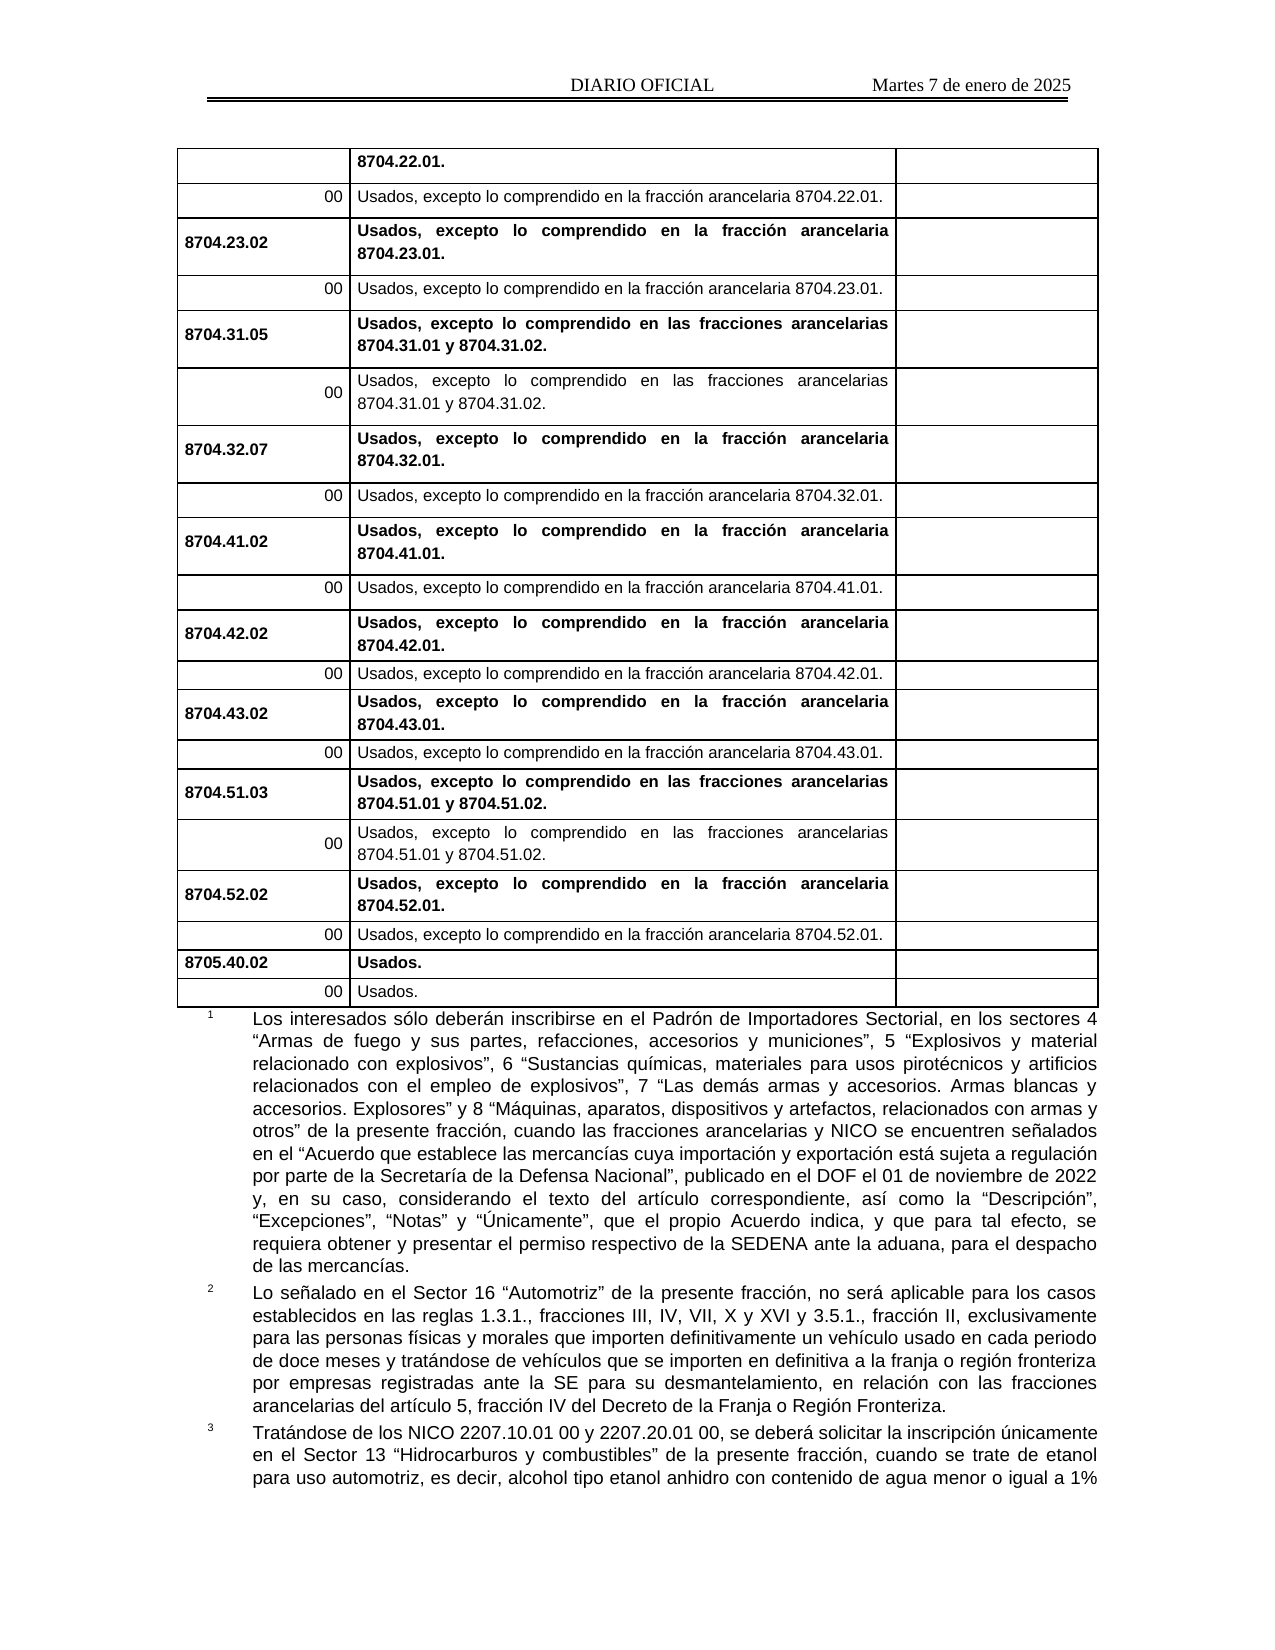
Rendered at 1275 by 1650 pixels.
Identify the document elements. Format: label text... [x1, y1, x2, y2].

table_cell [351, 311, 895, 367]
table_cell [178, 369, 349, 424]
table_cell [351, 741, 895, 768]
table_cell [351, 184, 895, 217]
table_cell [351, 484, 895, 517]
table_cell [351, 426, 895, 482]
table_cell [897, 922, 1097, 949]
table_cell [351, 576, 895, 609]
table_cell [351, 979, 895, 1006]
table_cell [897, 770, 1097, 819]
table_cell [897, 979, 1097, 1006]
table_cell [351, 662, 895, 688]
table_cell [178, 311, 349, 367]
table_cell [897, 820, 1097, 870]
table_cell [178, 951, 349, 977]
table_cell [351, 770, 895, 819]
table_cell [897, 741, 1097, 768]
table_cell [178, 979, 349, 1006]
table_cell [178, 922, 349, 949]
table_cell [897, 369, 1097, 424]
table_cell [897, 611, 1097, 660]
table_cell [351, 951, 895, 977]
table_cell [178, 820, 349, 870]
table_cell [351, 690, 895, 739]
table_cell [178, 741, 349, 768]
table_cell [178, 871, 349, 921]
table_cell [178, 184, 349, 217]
text 1 Los interesados sólo deberán inscribirse en el Padrón de Importadores Sectorial, en los sectores 4 “Armas de fuego y sus partes, refacciones, accesorios y municiones”, 5 “Explosivos y material relacionado con explosivos”, 6 “Sustancias químicas, materiales para usos pirotécnicos y artificios relacionados con el empleo de explosivos”, 7 “Las demás armas y accesorios. Armas blancas y accesorios. Explosores” y 8 “Máquinas, aparatos, dispositivos y artefactos, relacionados con armas y otros” de la presente fracción, cuando las fracciones arancelarias y NICO se encuentren señalados en el “Acuerdo que establece las mercancías cuya importación y exportación está sujeta a regulación por parte de la Secretaría de la Defensa Nacional”, publicado en el DOF el 01 de noviembre de 2022 y, en su caso, considerando el texto del artículo correspondiente, así como la “Descripción”, “Excepciones”, “Notas” y “Únicamente”, que el propio Acuerdo indica, y que para tal efecto, se requiera obtener y presentar el permiso respectivo de la SEDENA ante la aduana, para el despacho de las mercancías. [207, 1008, 1098, 1277]
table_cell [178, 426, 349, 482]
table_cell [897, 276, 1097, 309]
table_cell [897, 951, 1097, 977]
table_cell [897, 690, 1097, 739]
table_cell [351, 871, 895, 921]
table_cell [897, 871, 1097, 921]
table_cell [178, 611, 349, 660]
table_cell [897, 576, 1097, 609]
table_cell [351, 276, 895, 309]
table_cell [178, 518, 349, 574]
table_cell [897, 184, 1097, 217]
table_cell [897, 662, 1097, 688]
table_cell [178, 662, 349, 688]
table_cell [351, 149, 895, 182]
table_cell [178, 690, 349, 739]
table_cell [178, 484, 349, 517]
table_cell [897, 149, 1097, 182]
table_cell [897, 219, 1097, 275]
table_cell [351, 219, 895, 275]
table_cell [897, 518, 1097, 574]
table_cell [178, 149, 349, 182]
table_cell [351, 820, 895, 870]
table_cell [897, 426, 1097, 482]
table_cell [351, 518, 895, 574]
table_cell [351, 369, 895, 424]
text 2 Lo señalado en el Sector 16 “Automotriz” de la presente fracción, no será aplicable para los casos establecidos en las reglas 1.3.1., fracciones III, IV, VII, X y XVI y 3.5.1., fracción II, exclusivamente para las personas físicas y morales que importen definitivamente un vehículo usado en cada periodo de doce meses y tratándose de vehículos que se importen en definitiva a la franja o región fronteriza por empresas registradas ante la SE para su desmantelamiento, en relación con las fracciones arancelarias del artículo 5, fracción IV del Decreto de la Franja o Región Fronteriza. [207, 1282, 1098, 1417]
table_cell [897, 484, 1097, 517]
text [207, 1421, 1098, 1489]
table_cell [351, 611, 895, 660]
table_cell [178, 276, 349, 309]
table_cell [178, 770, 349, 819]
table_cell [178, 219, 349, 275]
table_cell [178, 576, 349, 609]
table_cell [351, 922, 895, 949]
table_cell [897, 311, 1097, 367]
